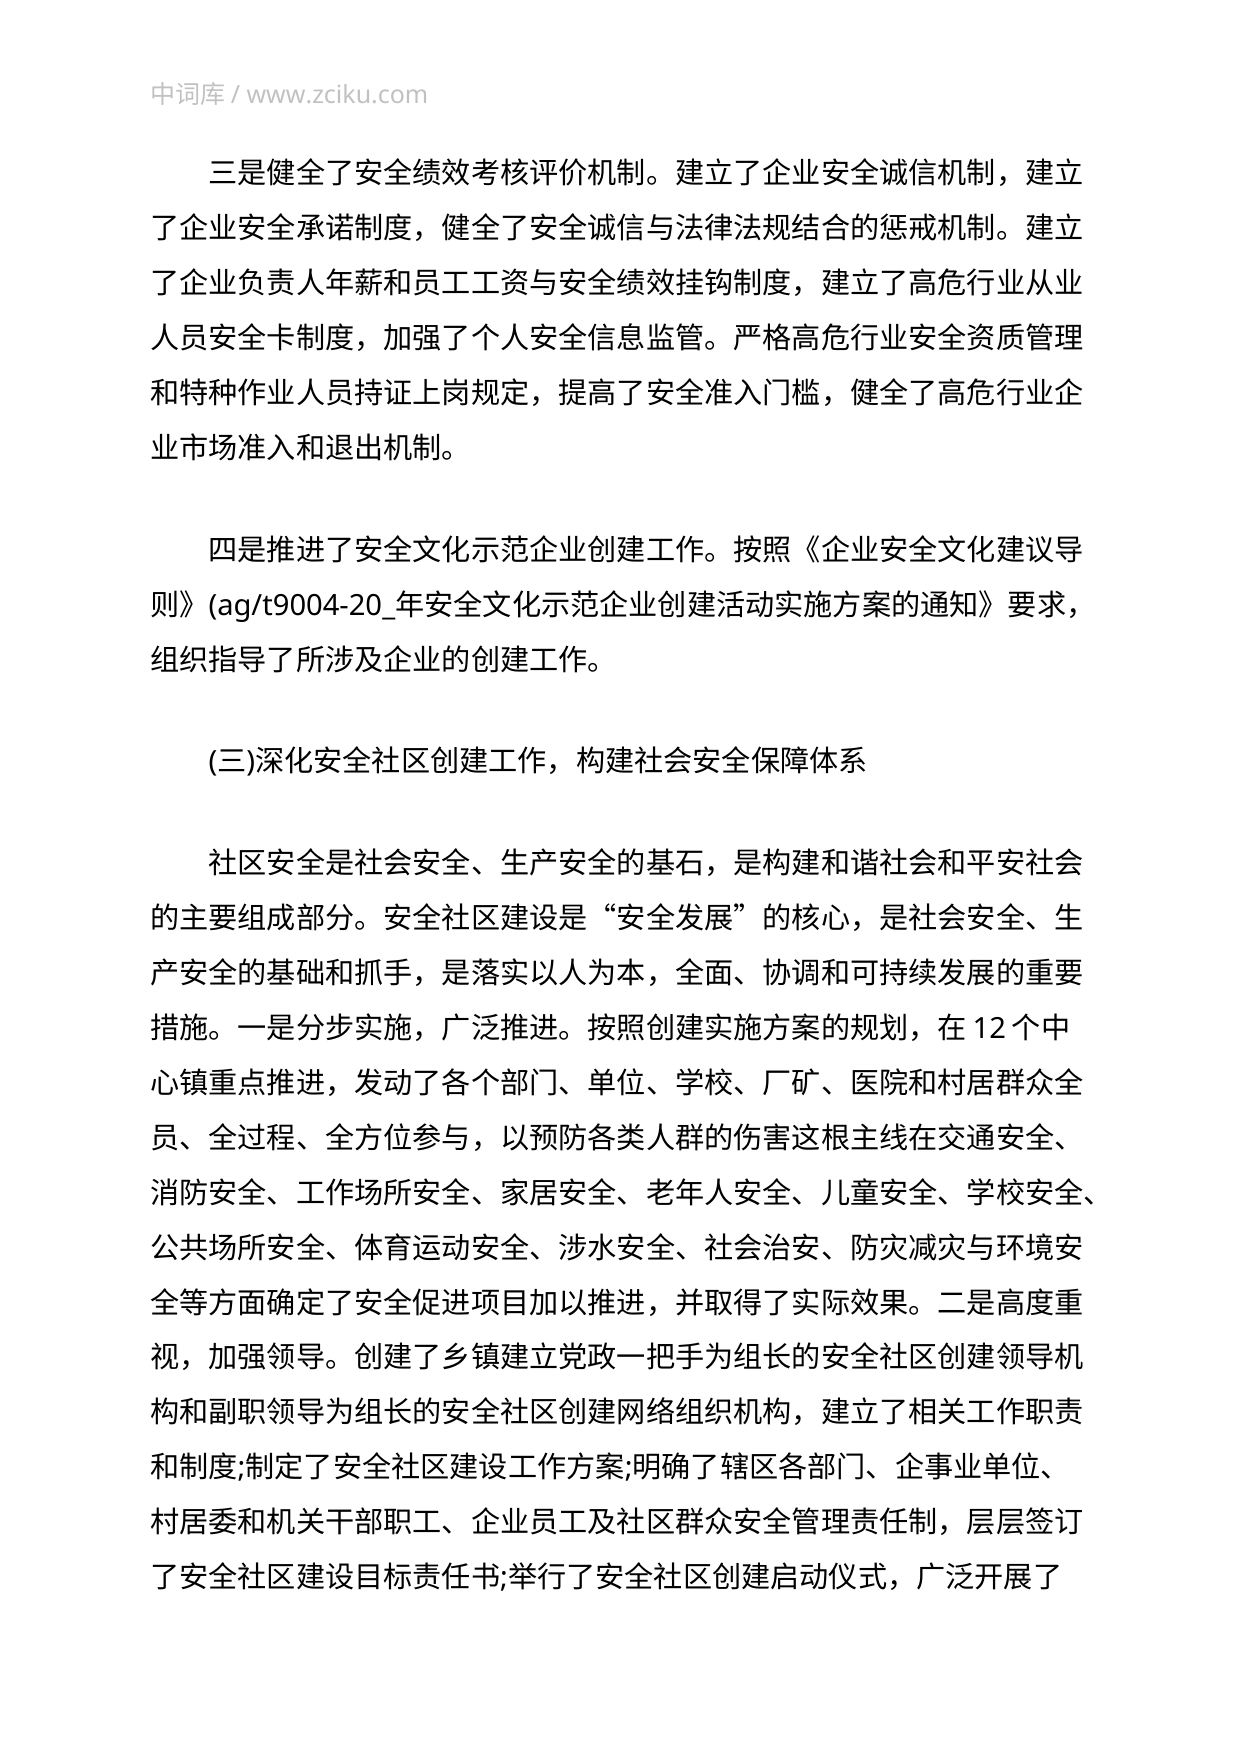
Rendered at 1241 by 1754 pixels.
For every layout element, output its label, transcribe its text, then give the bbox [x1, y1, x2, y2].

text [150, 840, 1090, 1596]
text 三是健全了安全绩效考核评价机制。建立了企业安全诚信机制，建立了企业安全承诺制度，健全了安全诚信与法律法规结合的惩戒机制。建立了企业负责人年薪和员工工资与安全绩效挂钩制度，建立了高危行业从业人员安全卡制度，加强了个人安全信息监管。严格高危行业安全资质管理和特种作业人员持证上岗规定，提高了安全准入门槛，健全了高危行业企业市场准入和退出机制。 [150, 150, 1090, 467]
text 四是推进了安全文化示范企业创建工作。按照《企业安全文化建议导则》(ag/t9004-20_年安全文化示范企业创建活动实施方案的通知》要求，组织指导了所涉及企业的创建工作。 [150, 526, 1090, 678]
text (三)深化安全社区创建工作，构建社会安全保障体系 [150, 738, 1090, 780]
